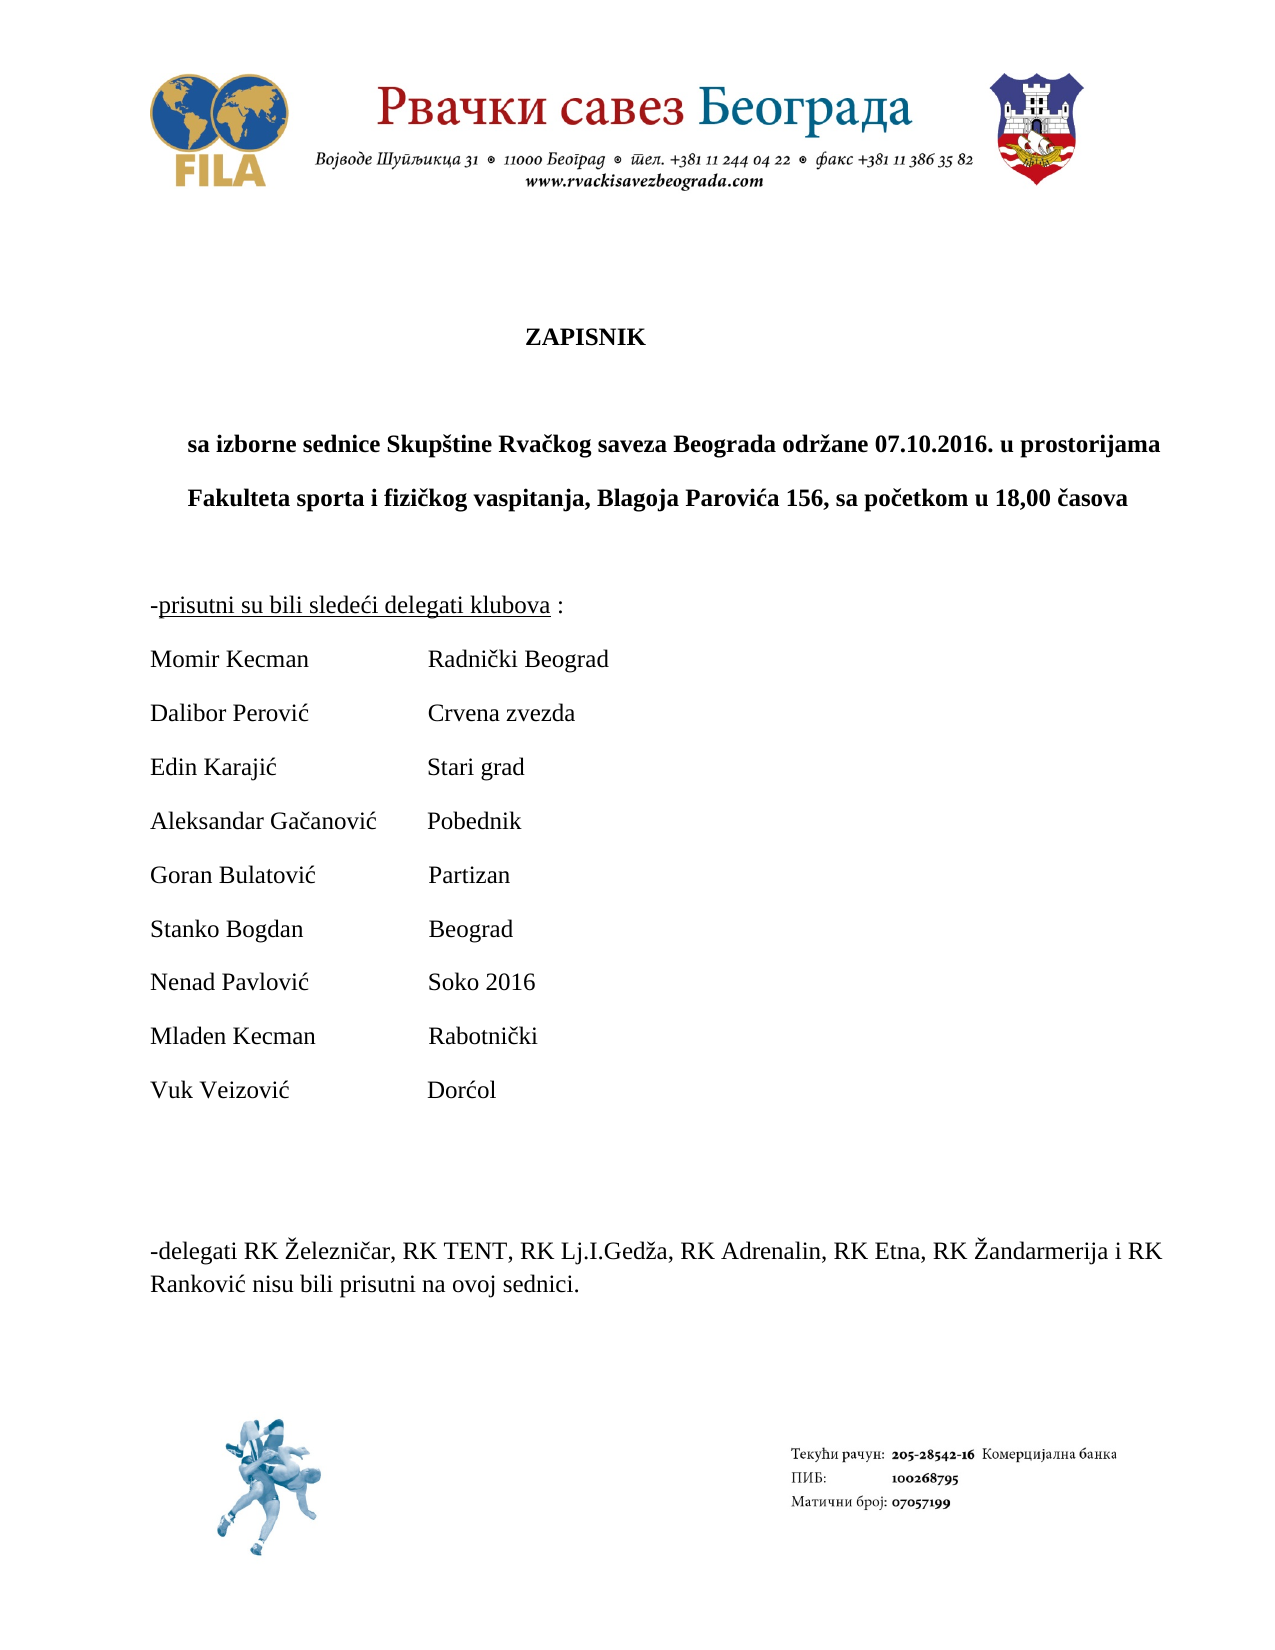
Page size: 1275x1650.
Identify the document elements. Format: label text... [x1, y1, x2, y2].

picture [150, 73, 1120, 269]
text Momir Kecman Radnički Beograd [150, 644, 1237, 673]
text Nenad Pavlović Soko 2016 [150, 967, 1237, 996]
text Edin Karajić Stari grad [150, 752, 1237, 781]
text -delegati RK Železničar, RK TENT, RK Lj.I.Gedža, RK Adrenalin, RK Etna, RK Žandarmerija i RK Ranković nisu bili prisutni na ovoj sednici. [150, 1236, 1237, 1298]
text Dalibor Perović Crvena zvezda [150, 698, 1237, 727]
text Fakulteta sporta i fizičkog vaspitanja, Blagoja Parovića 156, sa početkom u 18,00 časova [150, 483, 1275, 512]
text Aleksandar Gačanović Pobednik [150, 806, 1237, 835]
text sa izborne sednice Skupštine Rvačkog saveza Beograda održane 07.10.2016. u prostorijama [150, 429, 1275, 458]
text ZAPISNIK [150, 322, 1125, 351]
text Vuk Veizović Dorćol [150, 1075, 1237, 1104]
text Stanko Bogdan Beograd [150, 914, 1237, 942]
text -prisutni su bili sledeći delegati klubova : [150, 591, 1237, 619]
text Goran Bulatović Partizan [150, 860, 1237, 888]
text Mladen Kecman Rabotnički [150, 1021, 1237, 1050]
picture [150, 1395, 1117, 1577]
